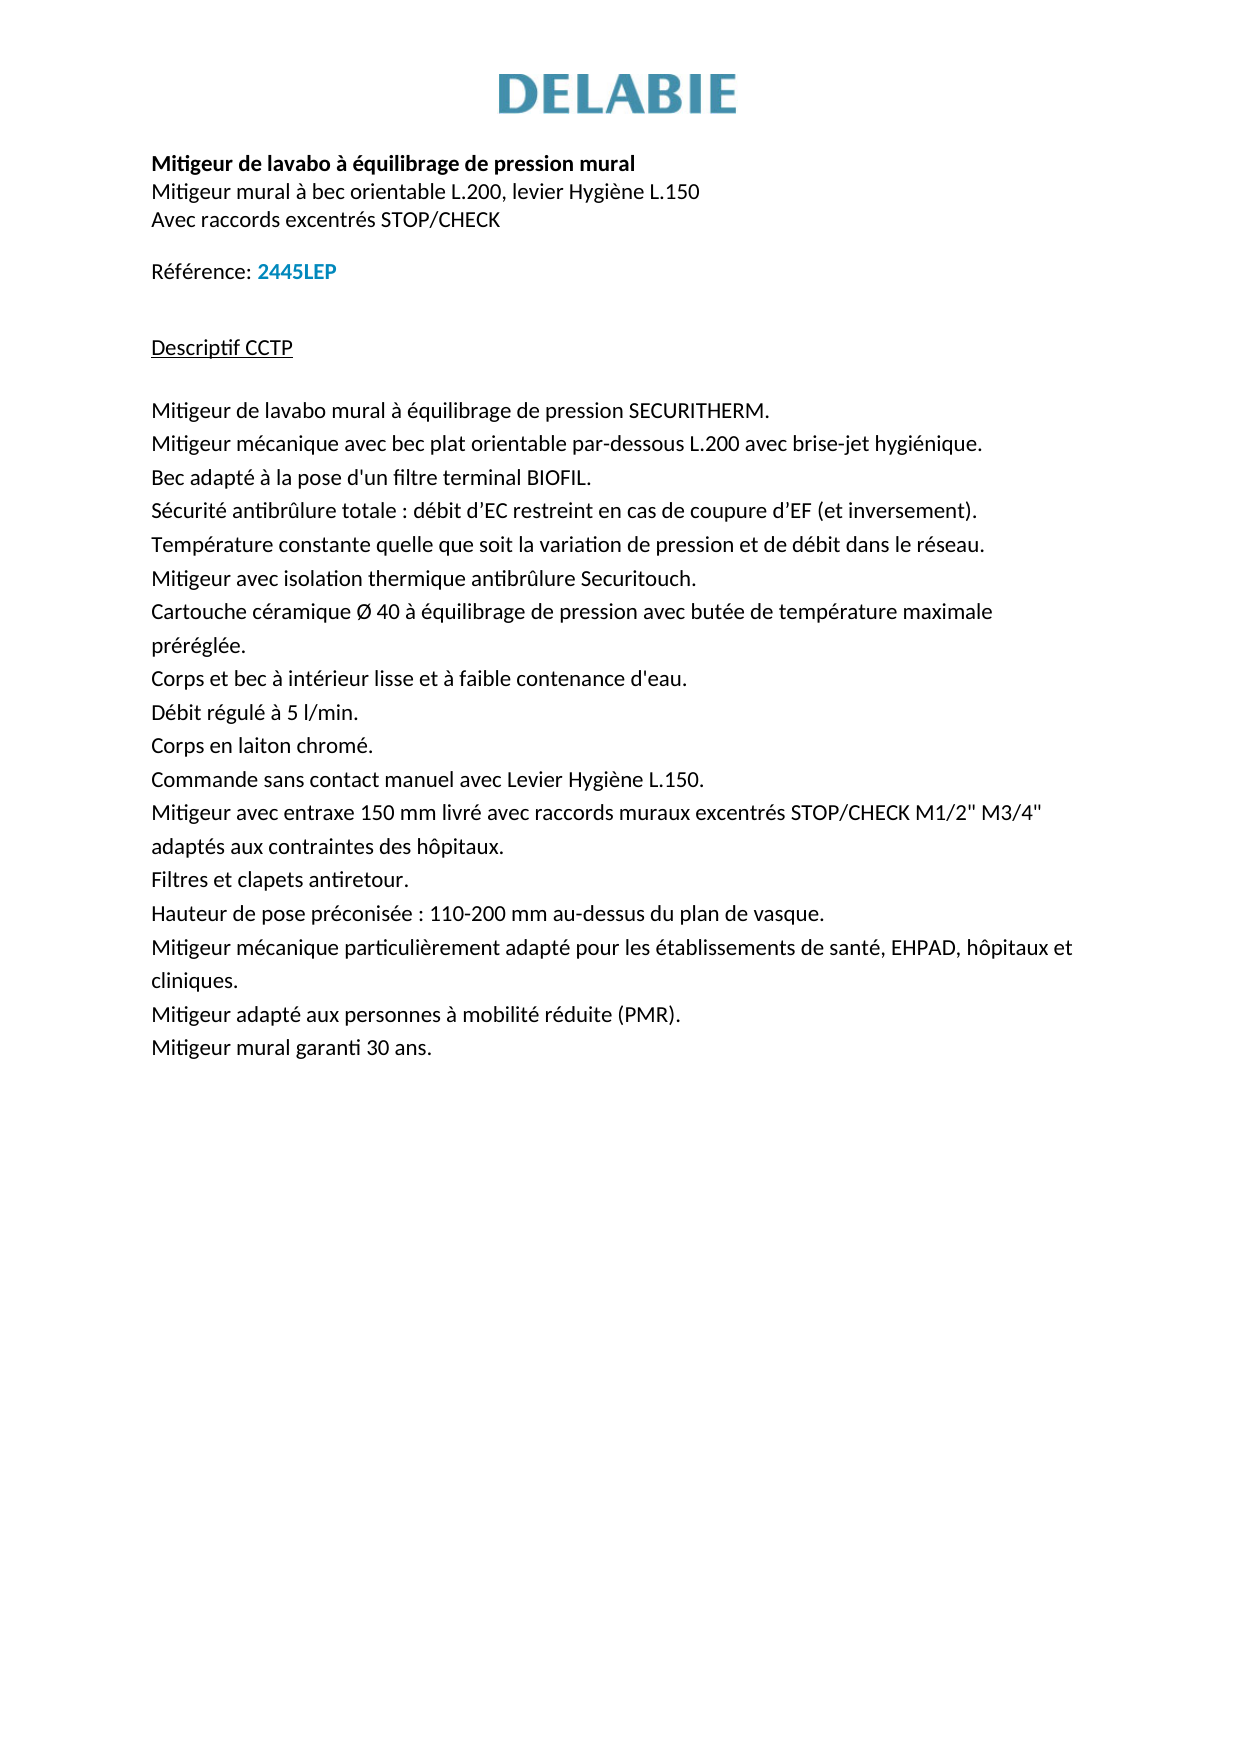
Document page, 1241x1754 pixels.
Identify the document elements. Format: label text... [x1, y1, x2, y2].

text Mitigeur de lavabo mural à équilibrage de pression SECURITHERM. [151, 396, 1084, 424]
text Corps et bec à intérieur lisse et à faible contenance d'eau. [151, 664, 1084, 692]
text Bec adapté à la pose d'un filtre terminal BIOFIL. [151, 463, 1084, 491]
text Descriptif CCTP [151, 333, 1084, 361]
picture [497, 74, 738, 114]
text Commande sans contact manuel avec Levier Hygiène L.150. [151, 765, 1084, 793]
text Corps en laiton chromé. [151, 731, 1084, 759]
text Avec raccords excentrés STOP/CHECK [151, 205, 1084, 233]
text Mitigeur adapté aux personnes à mobilité réduite (PMR). [151, 1000, 1084, 1028]
text Filtres et clapets antiretour. [151, 866, 1084, 894]
text Référence: 2445LEP [151, 257, 1084, 285]
text Débit régulé à 5 l/min. [151, 698, 1084, 726]
text Mitigeur mécanique particulièrement adapté pour les établissements de santé, EHPAD, hôpitaux et cliniques. [151, 933, 1084, 994]
text Température constante quelle que soit la variation de pression et de débit dans le réseau. [151, 530, 1084, 558]
text Mitigeur avec entraxe 150 mm livré avec raccords muraux excentrés STOP/CHECK M1/2" M3/4" adaptés aux contraintes des hôpitaux. [151, 798, 1084, 860]
text Mitigeur de lavabo à équilibrage de pression mural [151, 149, 1084, 177]
text Mitigeur mural garanti 30 ans. [151, 1033, 1084, 1061]
text Hauteur de pose préconisée : 110-200 mm au-dessus du plan de vasque. [151, 899, 1084, 927]
text Sécurité antibrûlure totale : débit d’EC restreint en cas de coupure d’EF (et inversement). [151, 497, 1084, 525]
text Mitigeur avec isolation thermique antibrûlure Securitouch. [151, 564, 1084, 592]
text Mitigeur mécanique avec bec plat orientable par-dessous L.200 avec brise-jet hygiénique. [151, 429, 1084, 458]
text Cartouche céramique Ø 40 à équilibrage de pression avec butée de température maximale préréglée. [151, 597, 1084, 659]
text Mitigeur mural à bec orientable L.200, levier Hygiène L.150 [151, 177, 1084, 205]
